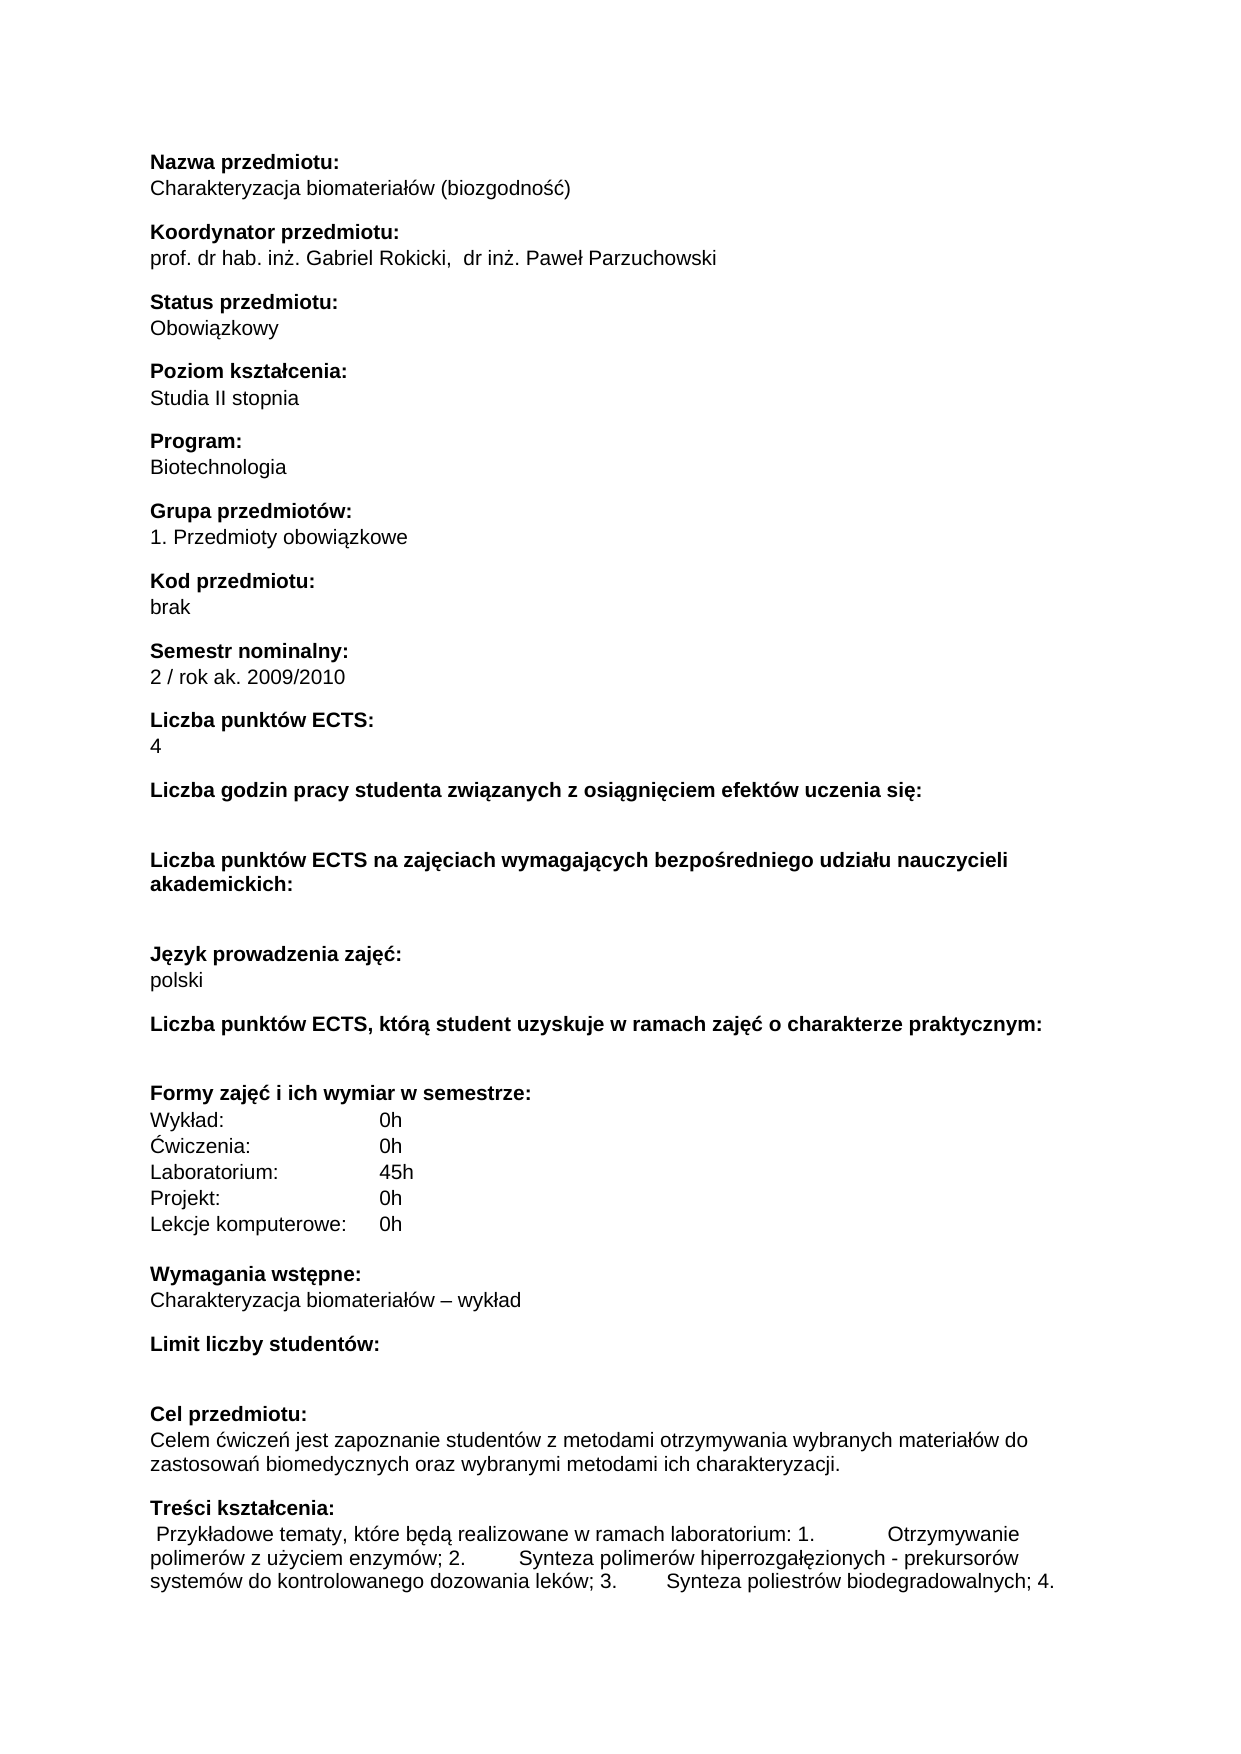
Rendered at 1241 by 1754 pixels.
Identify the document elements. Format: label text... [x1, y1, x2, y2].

text Język prowadzenia zajęć: [150, 942, 1090, 966]
table_cell Ćwiczenia: [140, 1134, 367, 1158]
text Formy zajęć i ich wymiar w semestrze: [150, 1081, 1090, 1105]
text 2 / rok ak. 2009/2010 [150, 664, 1090, 688]
text Grupa przedmiotów: [150, 499, 1090, 523]
text Obowiązkowy [150, 316, 1090, 339]
text Kod przedmiotu: [150, 569, 1090, 593]
text Charakteryzacja biomateriałów (biozgodność) [150, 176, 1090, 200]
table_cell Projekt: [140, 1186, 367, 1210]
text brak [150, 595, 1090, 619]
table_cell Lekcje komputerowe: [140, 1212, 367, 1236]
text Status przedmiotu: [150, 289, 1090, 313]
text Biotechnologia [150, 455, 1090, 479]
text Charakteryzacja biomateriałów – wykład [150, 1288, 1090, 1312]
text Limit liczby studentów: [150, 1332, 1090, 1356]
text prof. dr hab. inż. Gabriel Rokicki, dr inż. Paweł Parzuchowski [150, 246, 1090, 270]
table_cell 45h [369, 1158, 597, 1184]
text Studia II stopnia [150, 385, 1090, 409]
text Liczba punktów ECTS: [150, 708, 1090, 732]
table_cell 0h [369, 1184, 597, 1210]
text Treści kształcenia: [150, 1495, 1090, 1519]
table_cell Laboratorium: [140, 1160, 367, 1184]
text Nazwa przedmiotu: [150, 150, 1090, 174]
text Cel przedmiotu: [150, 1402, 1090, 1426]
text Wymagania wstępne: [150, 1262, 1090, 1286]
table_cell 0h [369, 1132, 597, 1158]
text Celem ćwiczeń jest zapoznanie studentów z metodami otrzymywania wybranych materiałów do zastosowań biomedycznych oraz wybranymi metodami ich charakteryzacji. [150, 1428, 1090, 1476]
text Liczba godzin pracy studenta związanych z osiągnięciem efektów uczenia się: [150, 778, 1090, 802]
text 4 [150, 734, 1090, 758]
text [150, 1521, 1090, 1593]
text Koordynator przedmiotu: [150, 220, 1090, 244]
table_header Wykład: [140, 1108, 367, 1132]
text Liczba punktów ECTS na zajęciach wymagających bezpośredniego udziału nauczycieli akademickich: [150, 848, 1090, 896]
text Semestr nominalny: [150, 638, 1090, 662]
text Program: [150, 429, 1090, 453]
text 1. Przedmioty obowiązkowe [150, 525, 1090, 549]
table_cell 0h [369, 1210, 597, 1236]
text Poziom kształcenia: [150, 359, 1090, 383]
text polski [150, 968, 1090, 992]
text Liczba punktów ECTS, którą student uzyskuje w ramach zajęć o charakterze praktycznym: [150, 1011, 1090, 1035]
table_header 0h [369, 1108, 597, 1132]
